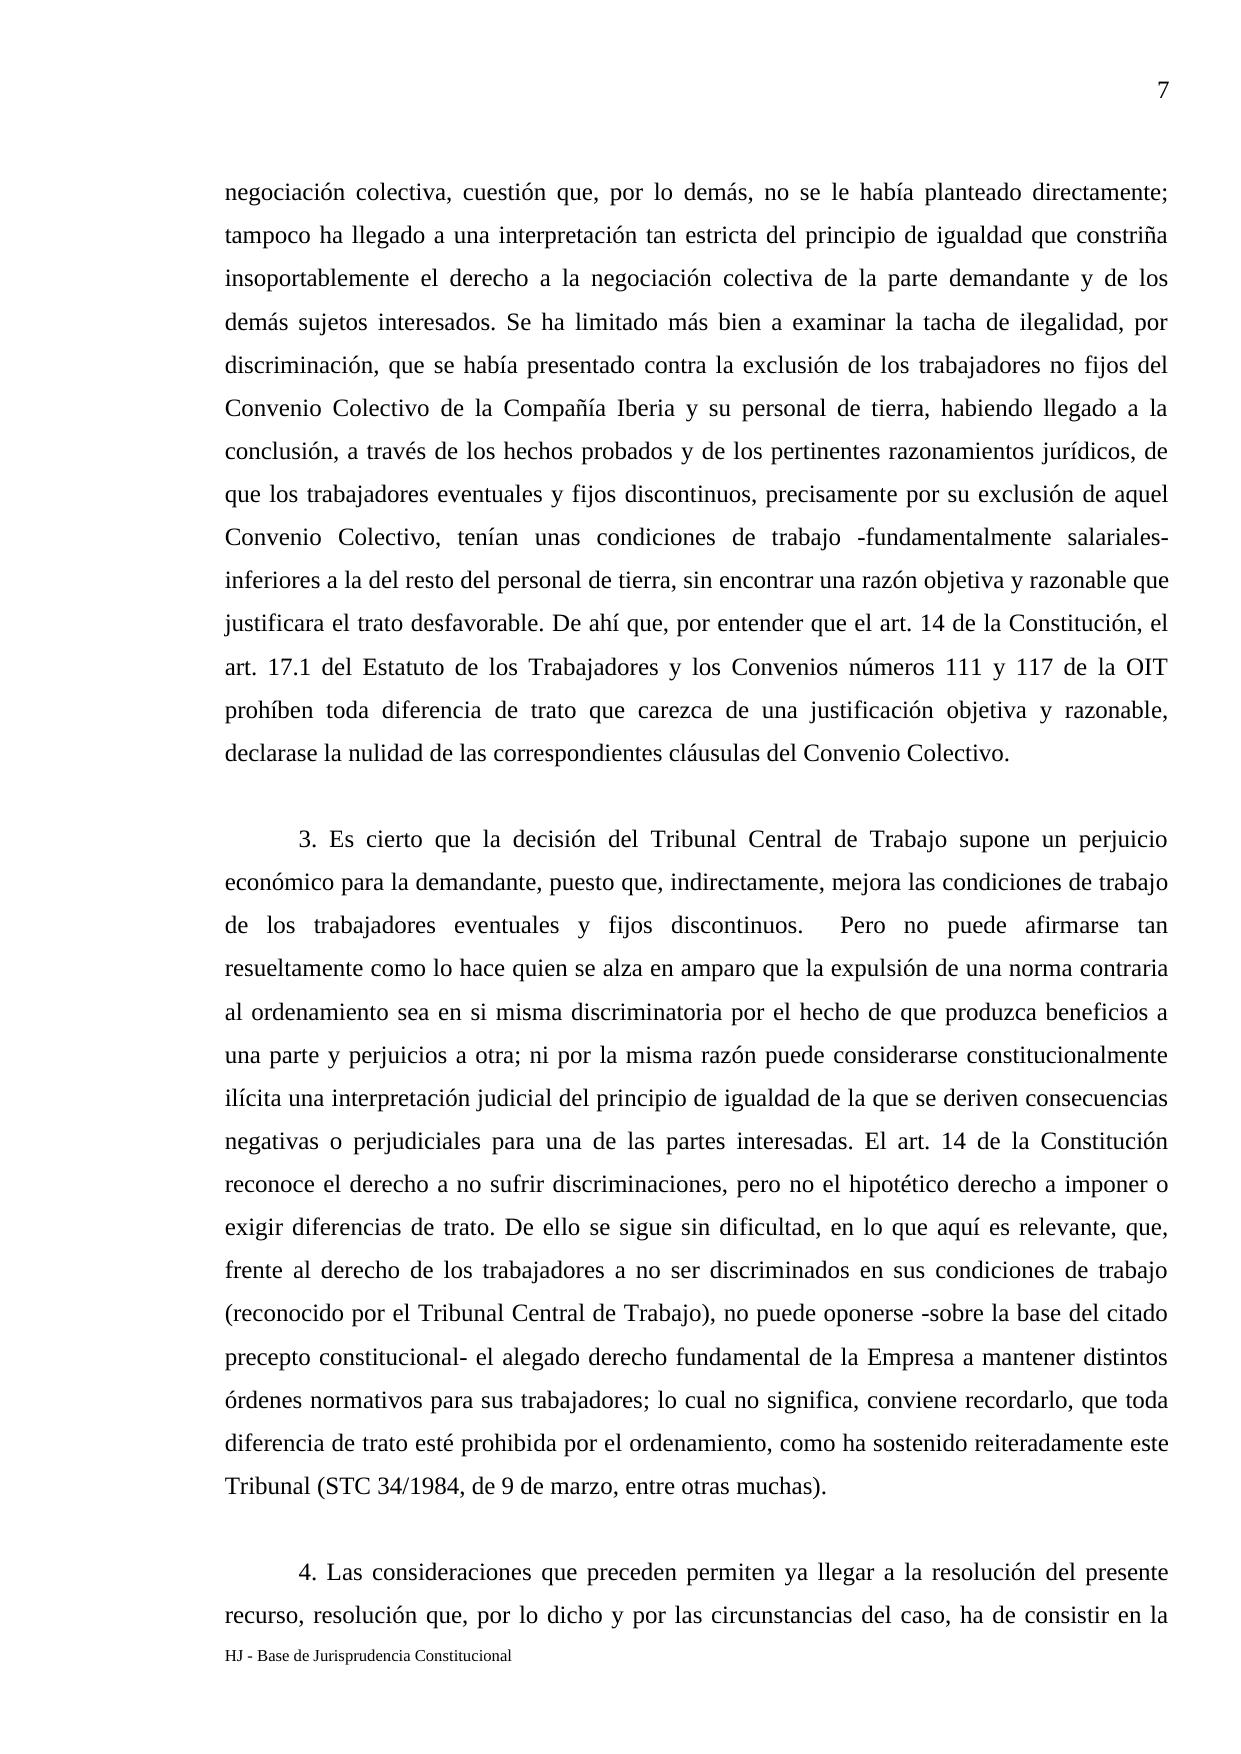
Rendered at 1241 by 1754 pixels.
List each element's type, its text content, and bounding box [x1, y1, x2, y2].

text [224, 1557, 1169, 1629]
text 3. Es cierto que la decisión del Tribunal Central de Trabajo supone un perjuicio económico para la demandante, puesto que, indirectamente, mejora las condiciones de trabajo de los trabajadores eventuales y fijos discontinuos. Pero no puede afirmarse tan resueltamente como lo hace quien se alza en amparo que la expulsión de una norma contraria al ordenamiento sea en si misma discriminatoria por el hecho de que produzca beneficios a una parte y perjuicios a otra; ni por la misma razón puede considerarse constitucionalmente ilícita una interpretación judicial del principio de igualdad de la que se deriven consecuencias negativas o perjudiciales para una de las partes interesadas. El art. 14 de la Constitución reconoce el derecho a no sufrir discriminaciones, pero no el hipotético derecho a imponer o exigir diferencias de trato. De ello se sigue sin dificultad, en lo que aquí es relevante, que, frente al derecho de los trabajadores a no ser discriminados en sus condiciones de trabajo (reconocido por el Tribunal Central de Trabajo), no puede oponerse -sobre la base del citado precepto constitucional- el alegado derecho fundamental de la Empresa a mantener distintos órdenes normativos para sus trabajadores; lo cual no significa, conviene recordarlo, que toda diferencia de trato esté prohibida por el ordenamiento, como ha sostenido reiteradamente este Tribunal (STC 34/1984, de 9 de marzo, entre otras muchas). [224, 824, 1169, 1500]
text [224, 177, 1169, 767]
